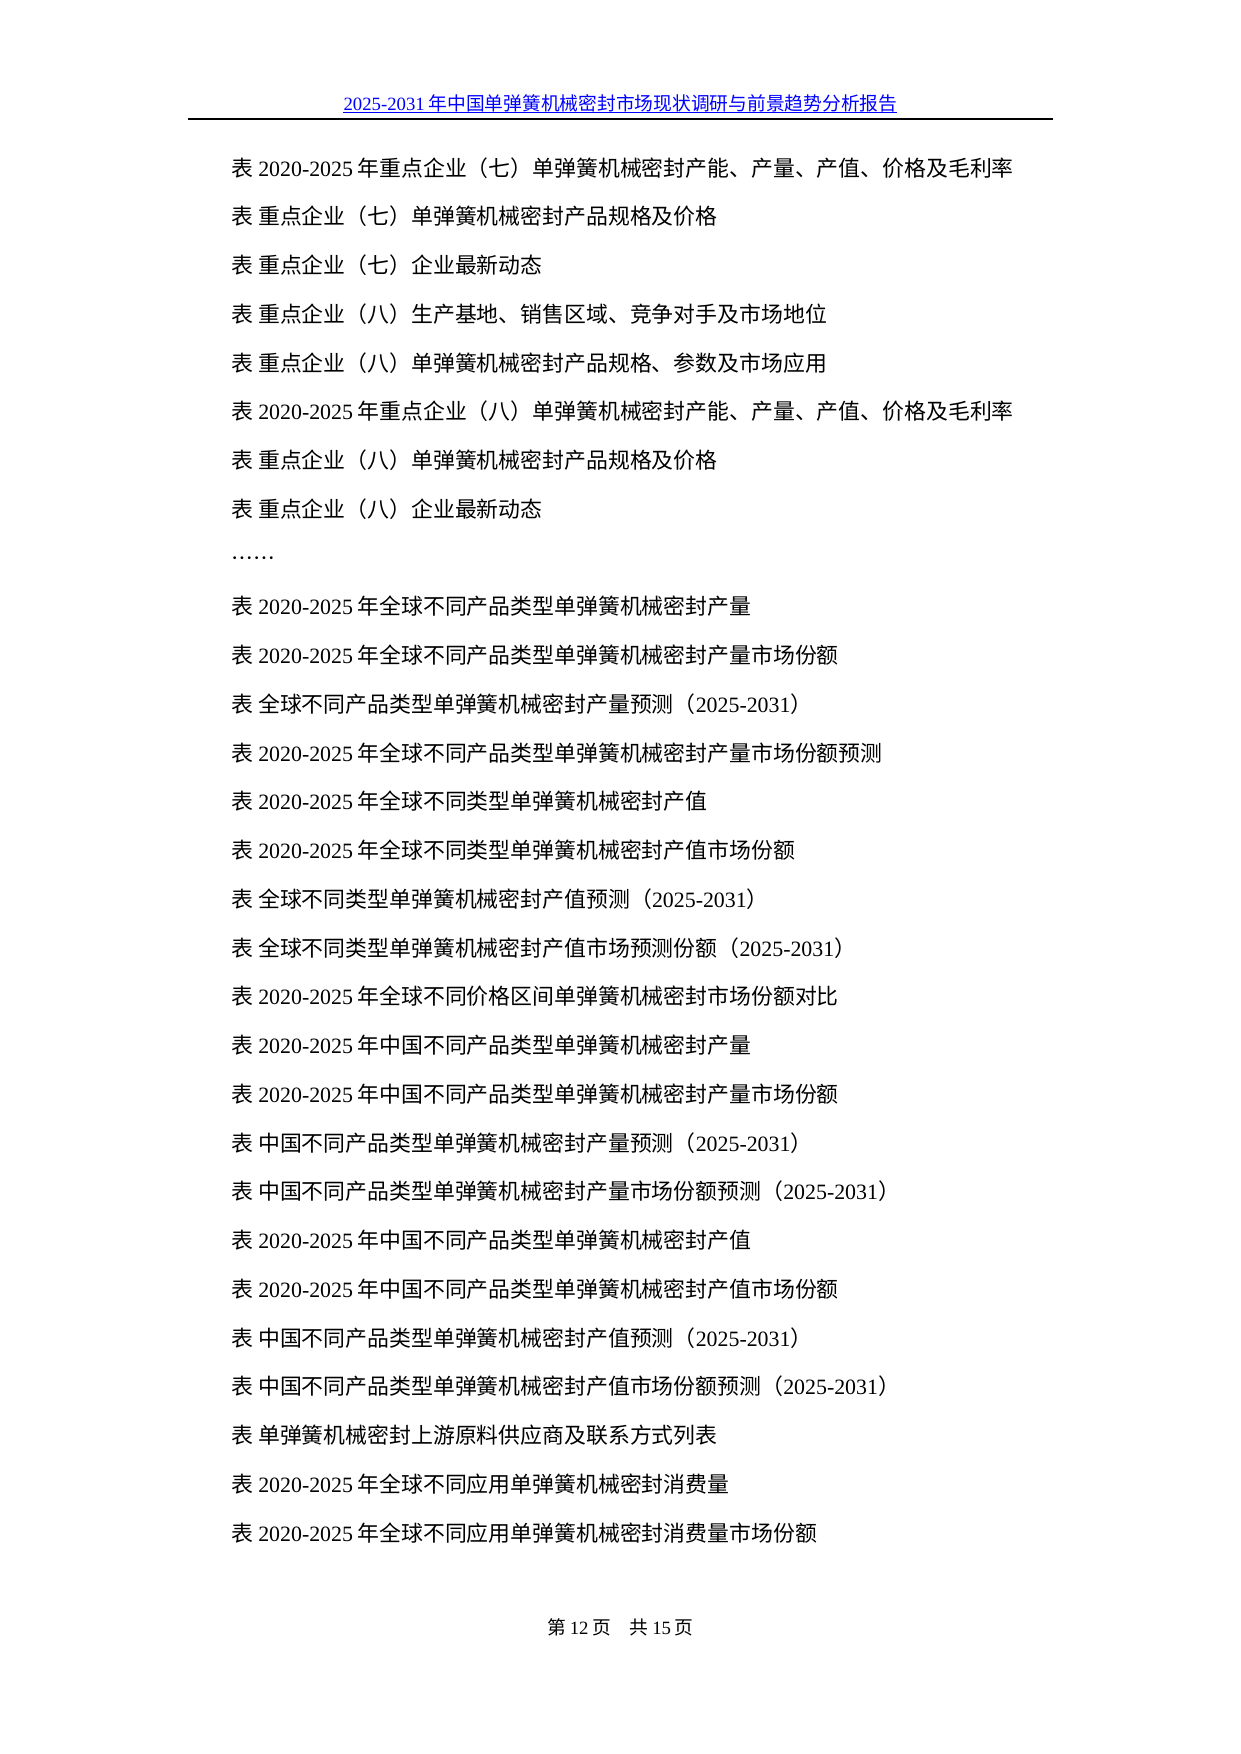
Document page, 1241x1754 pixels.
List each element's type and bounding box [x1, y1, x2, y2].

text [187, 150, 1053, 1548]
